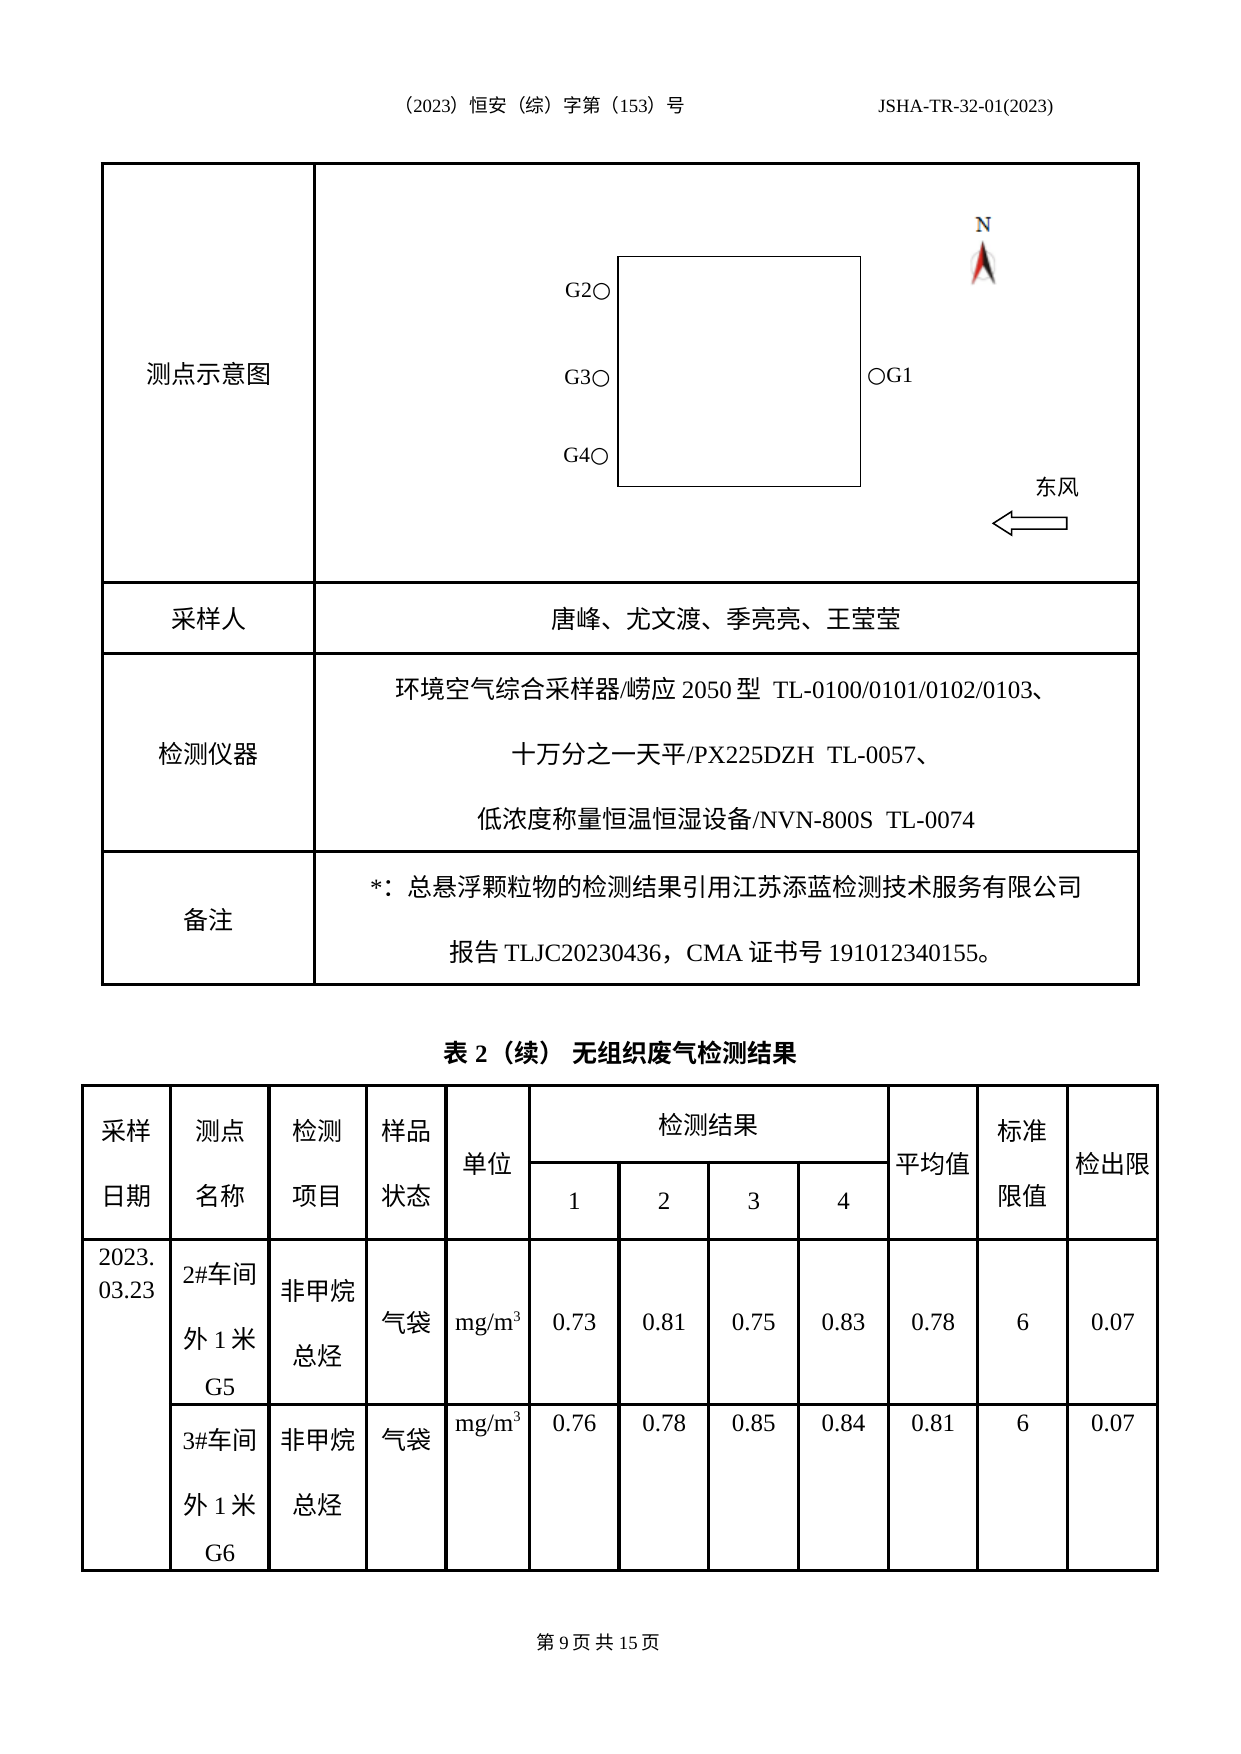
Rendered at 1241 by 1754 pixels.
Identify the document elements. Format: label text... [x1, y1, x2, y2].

table_cell *：总悬浮颗粒物的检测结果引用江苏添蓝检测技术服务有限公司 报告TLJC20230436，CMA证书号191012340155。 [316, 853, 1137, 983]
table_cell 0.75 [710, 1241, 797, 1403]
table_cell 0.83 [800, 1241, 887, 1403]
table_cell mg/m3 [448, 1406, 528, 1569]
table_cell 采样人 [104, 584, 313, 652]
table_cell 0.85 [710, 1406, 797, 1569]
picture [950, 210, 1026, 289]
table_cell 0.78 [621, 1406, 707, 1569]
table_cell 3 [710, 1164, 797, 1237]
table_cell 非甲烷 总烃 [271, 1406, 365, 1569]
table_cell 6 [979, 1406, 1066, 1569]
table_header 标准 限值 [979, 1087, 1066, 1237]
table_cell 气袋 [368, 1406, 444, 1569]
table_header 检测结果 [531, 1087, 887, 1161]
table_cell 备注 [104, 853, 313, 983]
table_cell 2 [621, 1164, 707, 1237]
table_cell 唐峰、尤文渡、季亮亮、王莹莹 [316, 584, 1137, 652]
table_header 检出限 [1069, 1087, 1156, 1237]
table_cell mg/m3 [448, 1241, 528, 1403]
table_cell 3#车间外1米G6 [172, 1406, 267, 1569]
table_cell 0.84 [800, 1406, 887, 1569]
table_header 测点 名称 [172, 1087, 267, 1237]
table_cell 0.73 [531, 1241, 617, 1403]
table_header 平均值 [890, 1087, 976, 1237]
table_cell 2#车间外1米G5 [172, 1241, 267, 1403]
table_header 单位 [448, 1087, 528, 1237]
table_cell 非甲烷 总烃 [271, 1241, 365, 1403]
table_header 样品状态 [368, 1087, 444, 1237]
table_cell 2023. 03.23 [84, 1241, 169, 1569]
table_cell 气袋 [368, 1241, 444, 1403]
table_header 采样 日期 [84, 1087, 169, 1237]
table_cell 0.76 [531, 1406, 617, 1569]
table_cell 0.78 [890, 1241, 976, 1403]
table_cell 0.07 [1069, 1406, 1156, 1569]
table_cell 0.81 [621, 1241, 707, 1403]
table_cell 检测仪器 [104, 655, 313, 850]
table_cell 0.81 [890, 1406, 976, 1569]
table_cell 1 [531, 1164, 617, 1237]
table_header 检测 项目 [271, 1087, 365, 1237]
table_cell 6 [979, 1241, 1066, 1403]
table_cell [316, 165, 1137, 581]
text 表2（续） 无组织废气检测结果 [187, 1019, 1053, 1084]
table_cell 测点示意图 [104, 165, 313, 581]
table_cell 0.07 [1069, 1241, 1156, 1403]
table_cell 4 [800, 1164, 887, 1237]
table_cell 环境空气综合采样器/崂应2050型 TL-0100/0101/0102/0103、 十万分之一天平/PX225DZH TL-0057、 低浓度称量恒温恒湿设备/NVN-800S TL-0074 [316, 655, 1137, 850]
